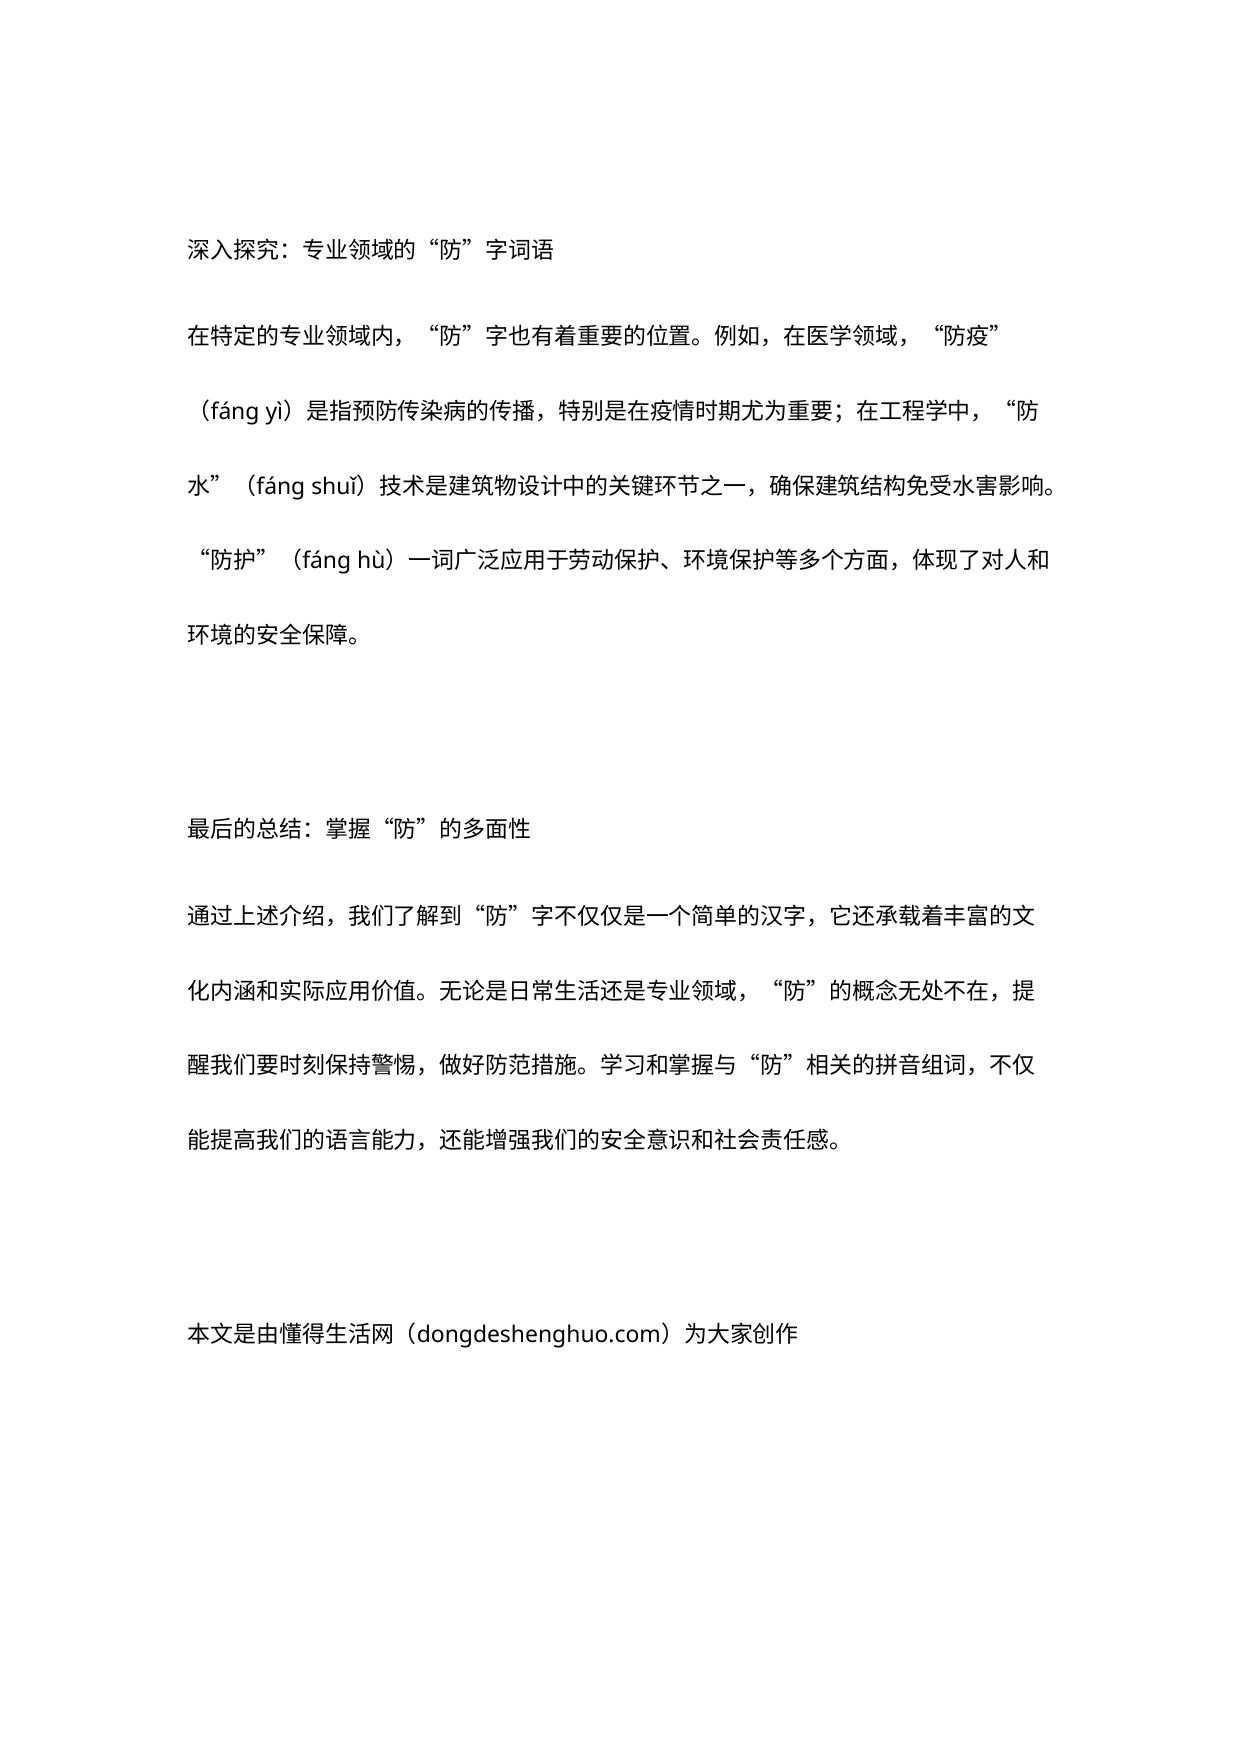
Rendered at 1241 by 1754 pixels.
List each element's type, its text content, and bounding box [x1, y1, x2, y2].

text 深入探究：专业领域的“防”字词语 [187, 216, 1053, 281]
text 在特定的专业领域内，“防”字也有着重要的位置。例如，在医学领域，“防疫”（fáng yì）是指预防传染病的传播，特别是在疫情时期尤为重要；在工程学中，“防水”（fáng shuǐ）技术是建筑物设计中的关键环节之一，确保建筑结构免受水害影响。“防护”（fáng hù）一词广泛应用于劳动保护、环境保护等多个方面，体现了对人和环境的安全保障。 [187, 302, 1053, 666]
text 最后的总结：掌握“防”的多面性 [187, 795, 1053, 860]
text 通过上述介绍，我们了解到“防”字不仅仅是一个简单的汉字，它还承载着丰富的文化内涵和实际应用价值。无论是日常生活还是专业领域，“防”的概念无处不在，提醒我们要时刻保持警惕，做好防范措施。学习和掌握与“防”相关的拼音组词，不仅能提高我们的语言能力，还能增强我们的安全意识和社会责任感。 [187, 882, 1053, 1171]
text 本文是由懂得生活网（dongdeshenghuo.com）为大家创作 [187, 1300, 1053, 1365]
